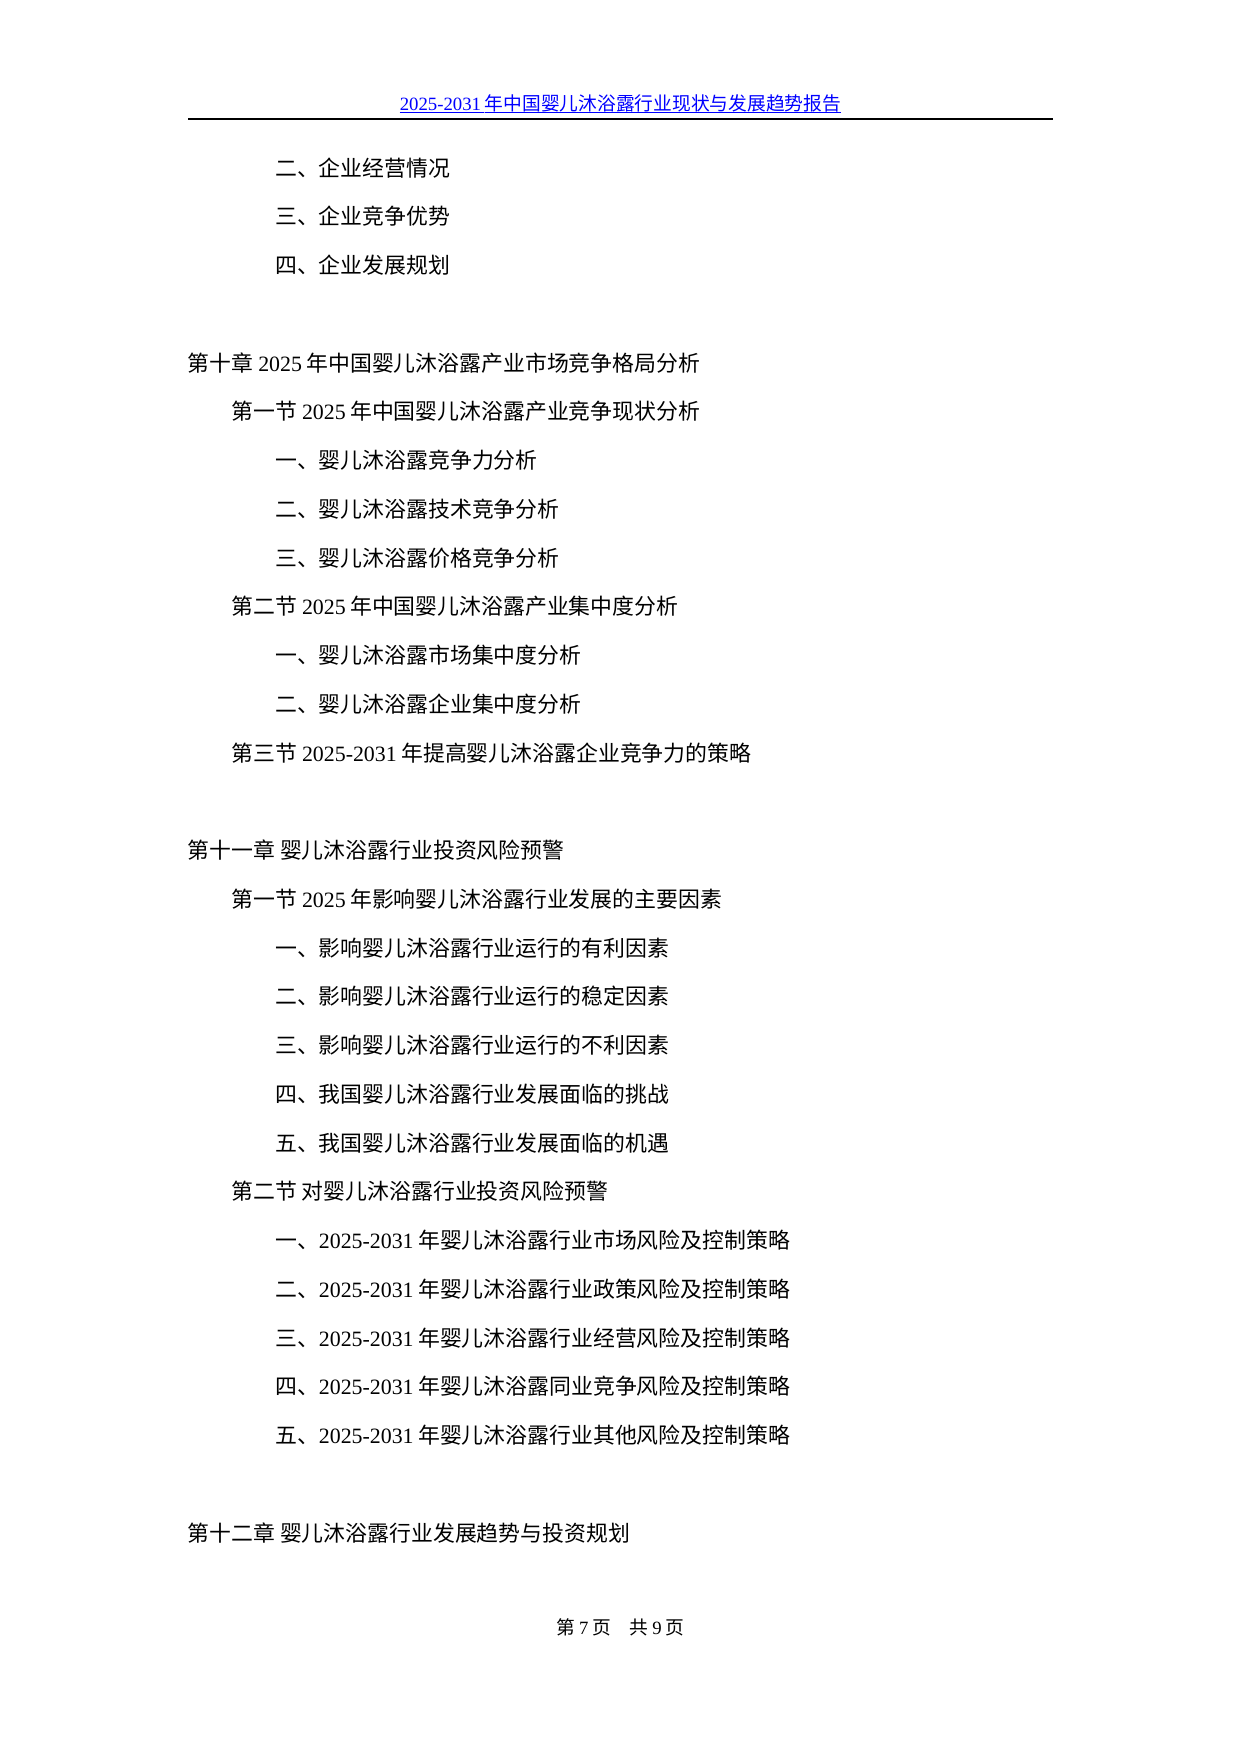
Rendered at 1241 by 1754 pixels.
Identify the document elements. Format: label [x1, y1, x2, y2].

text [187, 150, 1053, 1548]
